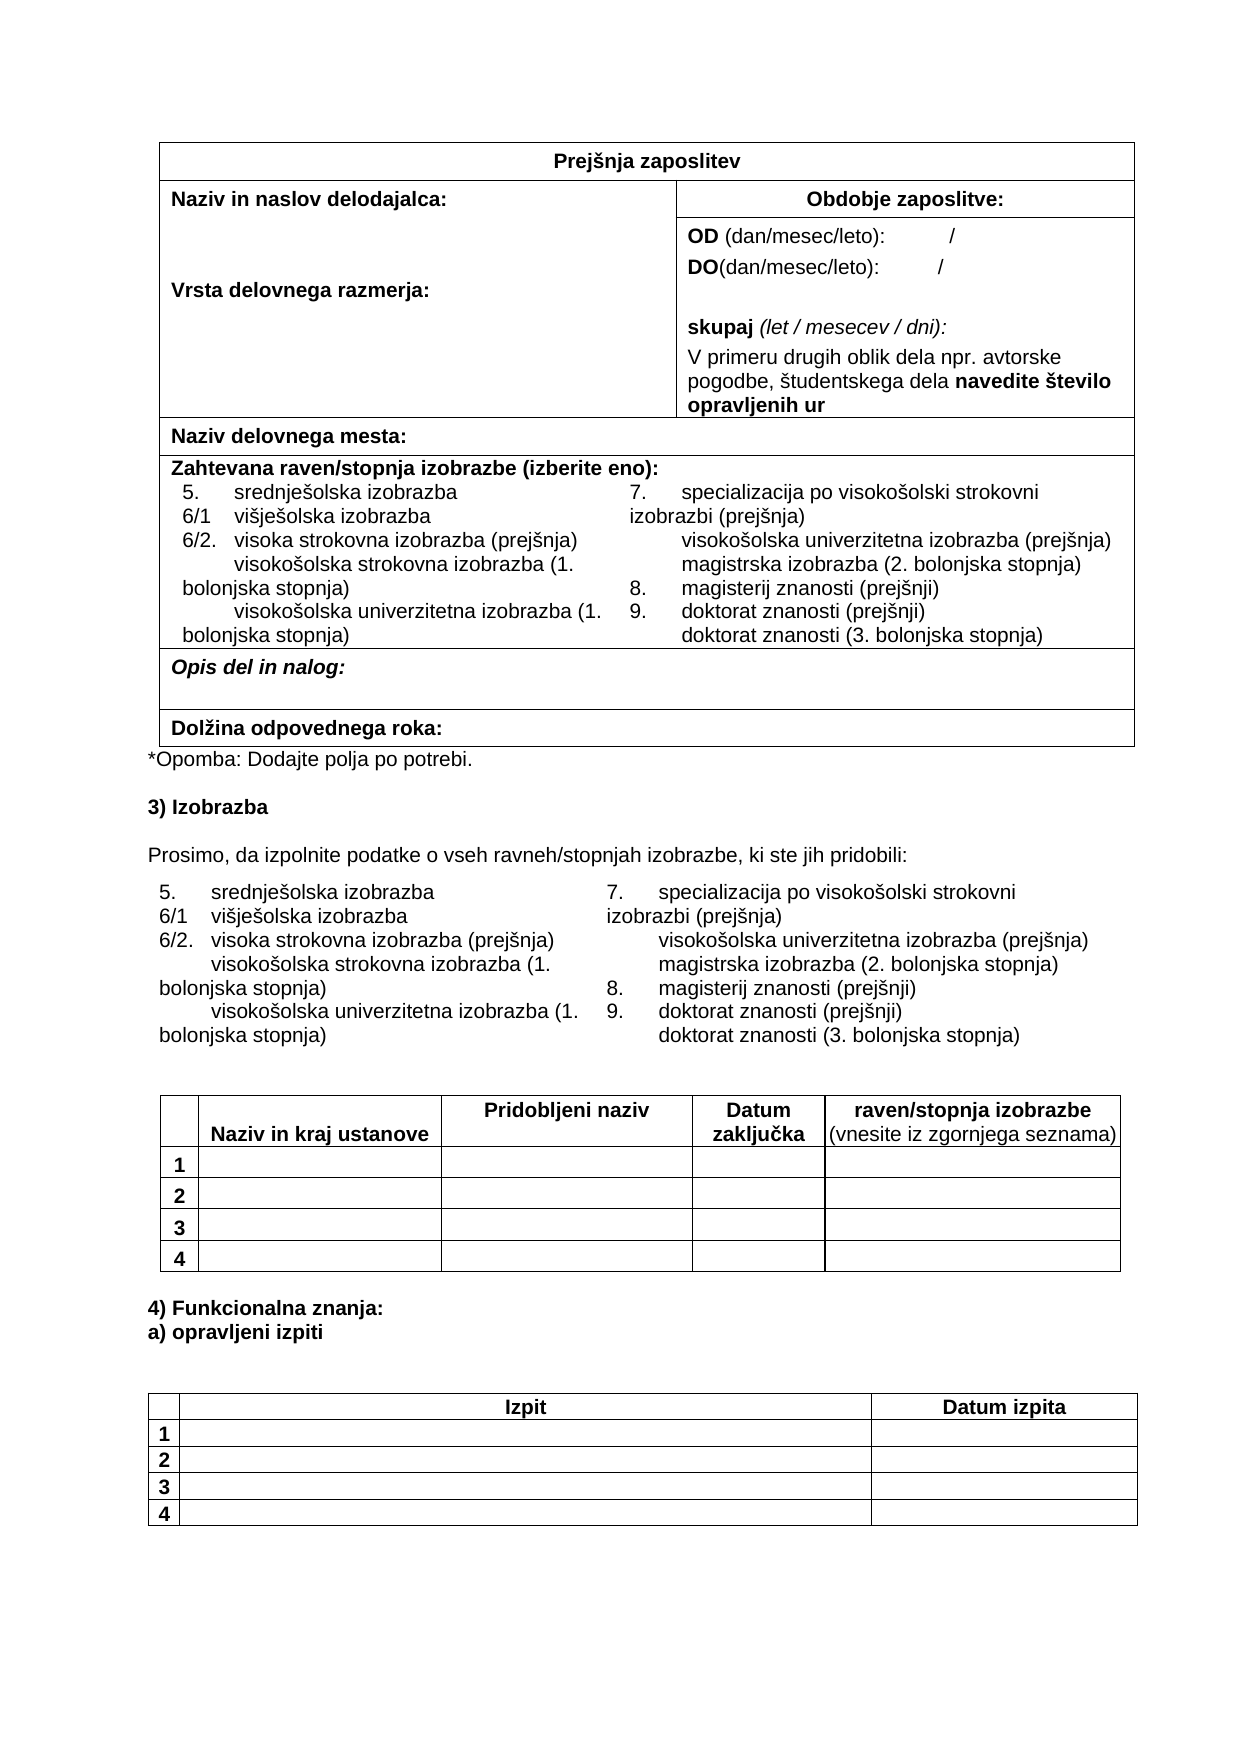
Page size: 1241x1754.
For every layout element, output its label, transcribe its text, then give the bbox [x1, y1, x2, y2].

table_cell [826, 1147, 1120, 1177]
table_header raven/stopnja izobrazbe (vnesite iz zgornjega seznama) [826, 1096, 1120, 1146]
table_cell [693, 1209, 824, 1239]
table_header 7. specializacija po visokošolski strokovni izobrazbi (prejšnja) visokošolska univerzitetna izobrazba (prejšnja) magistrska izobrazba (2. bolonjska stopnja) 8. magisterij znanosti (prejšnji) 9. doktorat znanosti (prejšnji) doktorat znanosti (3. bolonjska stopnja) [595, 880, 1112, 1047]
table_header [161, 1096, 198, 1146]
table_cell 2 [161, 1178, 198, 1208]
table_header Datum izpita [872, 1394, 1137, 1419]
table_cell [442, 1209, 692, 1239]
table_header Naziv in kraj ustanove [199, 1096, 441, 1146]
table_cell 4 [161, 1241, 198, 1271]
table_cell Zahtevana raven/stopnja izobrazbe (izberite eno): [160, 456, 1134, 647]
table_header Izpit [180, 1394, 871, 1419]
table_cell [677, 218, 1134, 417]
text Prosimo, da izpolnite podatke o vseh ravneh/stopnjah izobrazbe, ki ste jih pridobili: [148, 843, 1078, 867]
table_cell [199, 1209, 441, 1239]
table_header Datum zaključka [693, 1096, 824, 1146]
table_cell [442, 1178, 692, 1208]
table_cell [872, 1420, 1137, 1446]
text 3) Izobrazba [148, 795, 1078, 819]
table_header Prejšnja zaposlitev [160, 143, 1134, 179]
table_cell [826, 1178, 1120, 1208]
table_cell [180, 1500, 871, 1525]
table_cell 3 [149, 1473, 179, 1499]
table_header 5. srednješolska izobrazba 6/1 višješolska izobrazba 6/2. visoka strokovna izobrazba (prejšnja) visokošolska strokovna izobrazba (1. bolonjska stopnja) visokošolska univerzitetna izobrazba (1. bolonjska stopnja) [148, 880, 595, 1047]
table_cell [180, 1420, 871, 1446]
table_cell [442, 1147, 692, 1177]
table_cell [199, 1147, 441, 1177]
table_cell Opis del in nalog: [160, 649, 1134, 709]
table_cell [199, 1241, 441, 1271]
table_header Pridobljeni naziv [442, 1096, 692, 1146]
table_cell [693, 1147, 824, 1177]
table_header [149, 1394, 179, 1419]
table_cell [180, 1447, 871, 1472]
table_cell 1 [161, 1147, 198, 1177]
table_cell [180, 1473, 871, 1499]
table_cell [693, 1241, 824, 1271]
text *Opomba: Dodajte polja po potrebi. [148, 747, 1078, 771]
table_cell 2 [149, 1447, 179, 1472]
table_cell [872, 1473, 1137, 1499]
table_cell Dolžina odpovednega roka: [160, 710, 1134, 746]
table_cell 4 [149, 1500, 179, 1525]
table_cell [199, 1178, 441, 1208]
table_cell Obdobje zaposlitve: [677, 181, 1134, 217]
table_cell [826, 1241, 1120, 1271]
table_cell 3 [161, 1209, 198, 1239]
text 4) Funkcionalna znanja: [148, 1296, 1078, 1320]
table_cell [872, 1500, 1137, 1525]
table_cell 1 [149, 1420, 179, 1446]
table_cell [442, 1241, 692, 1271]
table_cell [693, 1178, 824, 1208]
table_cell [826, 1209, 1120, 1239]
table_cell Naziv delovnega mesta: [160, 418, 1134, 454]
table_cell [872, 1447, 1137, 1472]
text a) opravljeni izpiti [148, 1320, 1078, 1344]
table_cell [160, 181, 676, 417]
